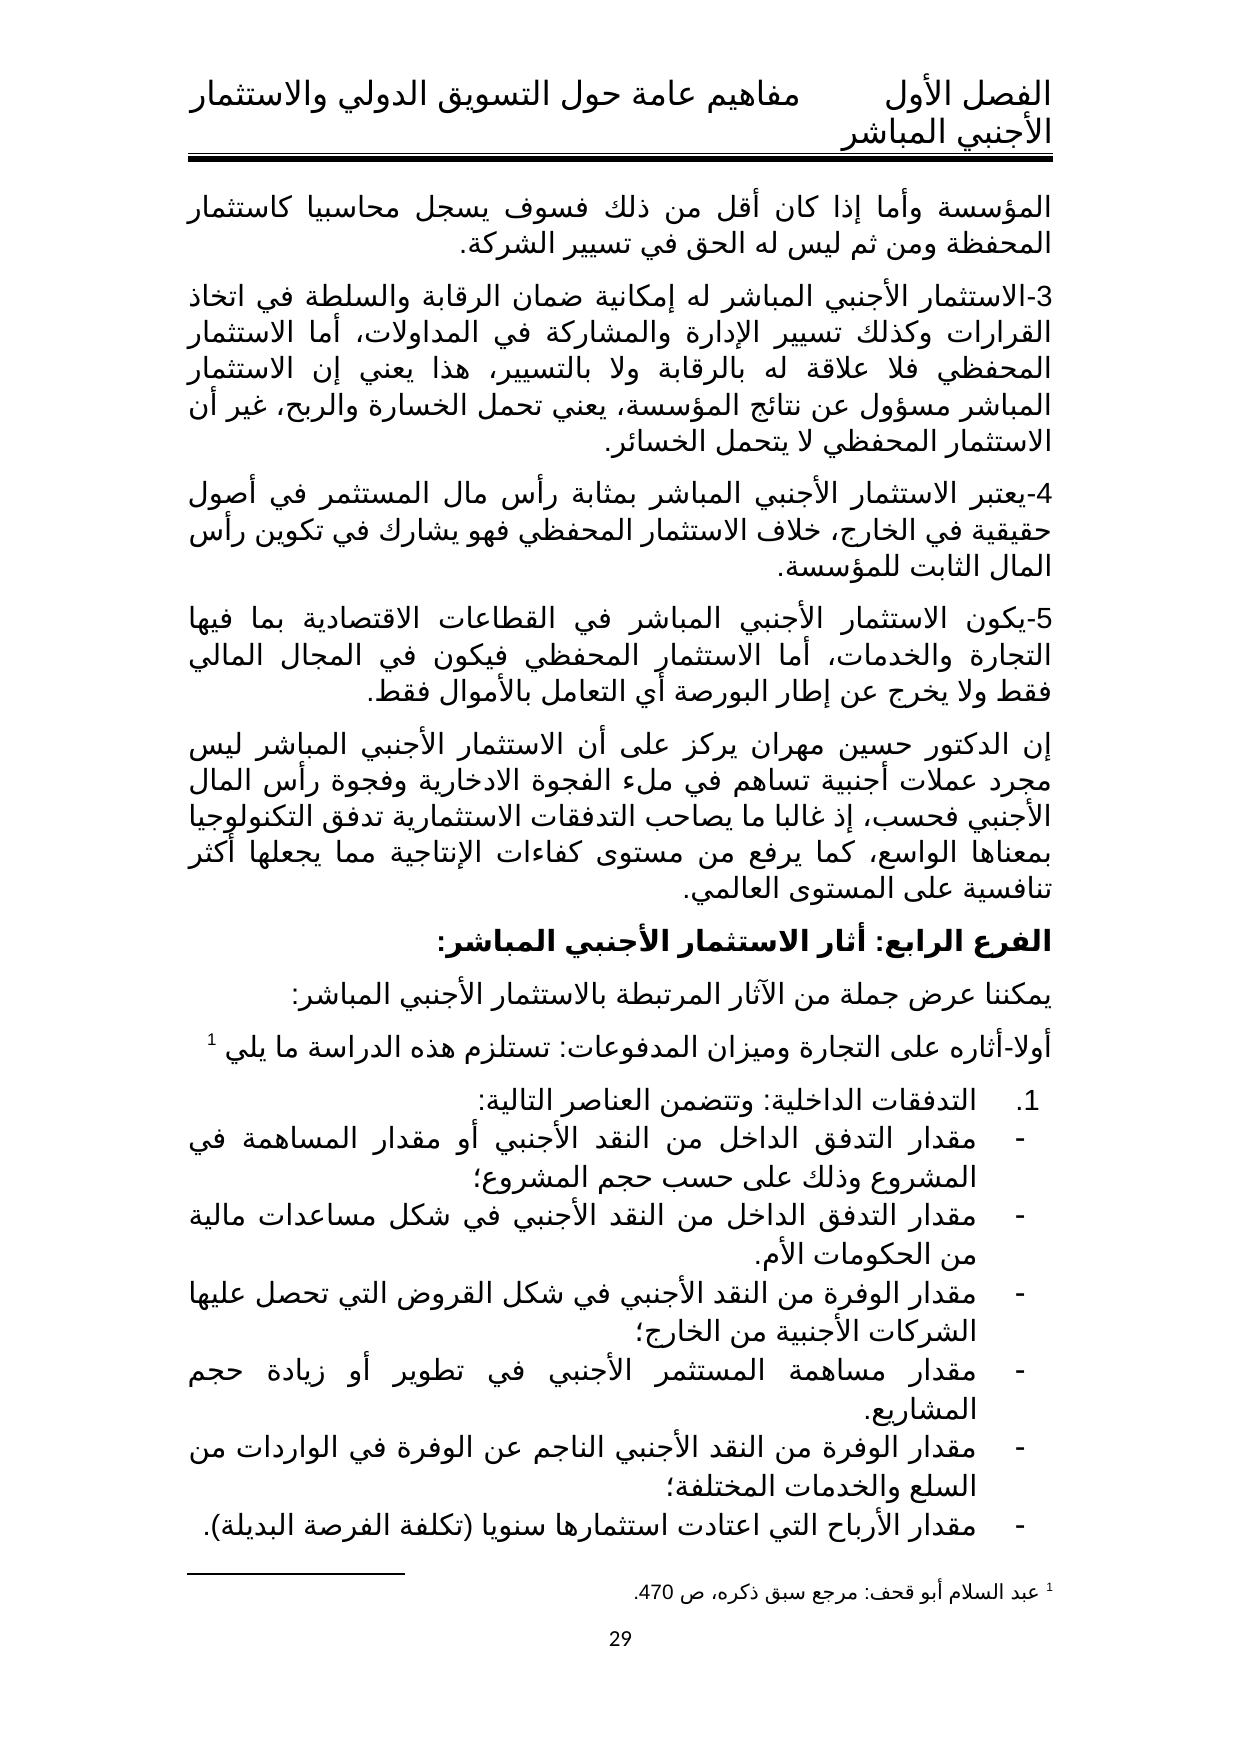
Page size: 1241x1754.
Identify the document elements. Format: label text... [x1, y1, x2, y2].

list مقدار الوفرة من النقد الأجنبي في شكل القروض التي تحصل عليها الشركات الأجنبية من الخارج؛ [187, 1276, 1015, 1348]
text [187, 190, 1053, 260]
text أولا-أثاره على التجارة وميزان المدفوعات: تستلزم هذه الدراسة ما يلي [187, 1030, 1053, 1063]
text 5-يكون الاستثمار الأجنبي المباشر في القطاعات الاقتصادية بما فيها التجارة والخدمات، أما الاستثمار المحفظي فيكون في المجال المالي فقط ولا يخرج عن إطار البورصة أي التعامل بالأموال فقط. [187, 602, 1053, 707]
list مقدار التدفق الداخل من النقد الأجنبي في شكل مساعدات مالية من الحكومات الأم. [187, 1198, 1015, 1271]
text يمكننا عرض جملة من الآثار المرتبطة بالاستثمار الأجنبي المباشر: [187, 977, 1053, 1010]
list مقدار التدفق الداخل من النقد الأجنبي أو مقدار المساهمة في المشروع وذلك على حسب حجم المشروع؛ [187, 1121, 1015, 1193]
text 3-الاستثمار الأجنبي المباشر له إمكانية ضمان الرقابة والسلطة في اتخاذ القرارات وكذلك تسيير الإدارة والمشاركة في المداولات، أما الاستثمار المحفظي فلا علاقة له بالرقابة ولا بالتسيير، هذا يعني إن الاستثمار المباشر مسؤول عن نتائج المؤسسة، يعني تحمل الخسارة والربح، غير أن الاستثمار المحفظي لا يتحمل الخسائر. [187, 279, 1053, 457]
text الفرع الرابع: أثار الاستثمار الأجنبي المباشر: [187, 924, 1053, 958]
list مقدار الأرباح التي اعتادت استثمارها سنويا (تكلفة الفرصة البديلة). [187, 1507, 1015, 1541]
list التدفقات الداخلية: وتتضمن العناصر التالية: [187, 1082, 1015, 1116]
list مقدار مساهمة المستثمر الأجنبي في تطوير أو زيادة حجم المشاريع. [187, 1353, 1015, 1425]
text إن الدكتور حسين مهران يركز على أن الاستثمار الأجنبي المباشر ليس مجرد عملات أجنبية تساهم في ملء الفجوة الادخارية وفجوة رأس المال الأجنبي فحسب، إذ غالبا ما يصاحب التدفقات الاستثمارية تدفق التكنولوجيا بمعناها الواسع، كما يرفع من مستوى كفاءات الإنتاجية مما يجعلها أكثر تنافسية على المستوى العالمي. [187, 727, 1053, 905]
list مقدار الوفرة من النقد الأجنبي الناجم عن الوفرة في الواردات من السلع والخدمات المختلفة؛ [187, 1430, 1015, 1502]
text 4-يعتبر الاستثمار الأجنبي المباشر بمثابة رأس مال المستثمر في أصول حقيقية في الخارج، خلاف الاستثمار المحفظي فهو يشارك في تكوين رأس المال الثابت للمؤسسة. [187, 476, 1053, 582]
